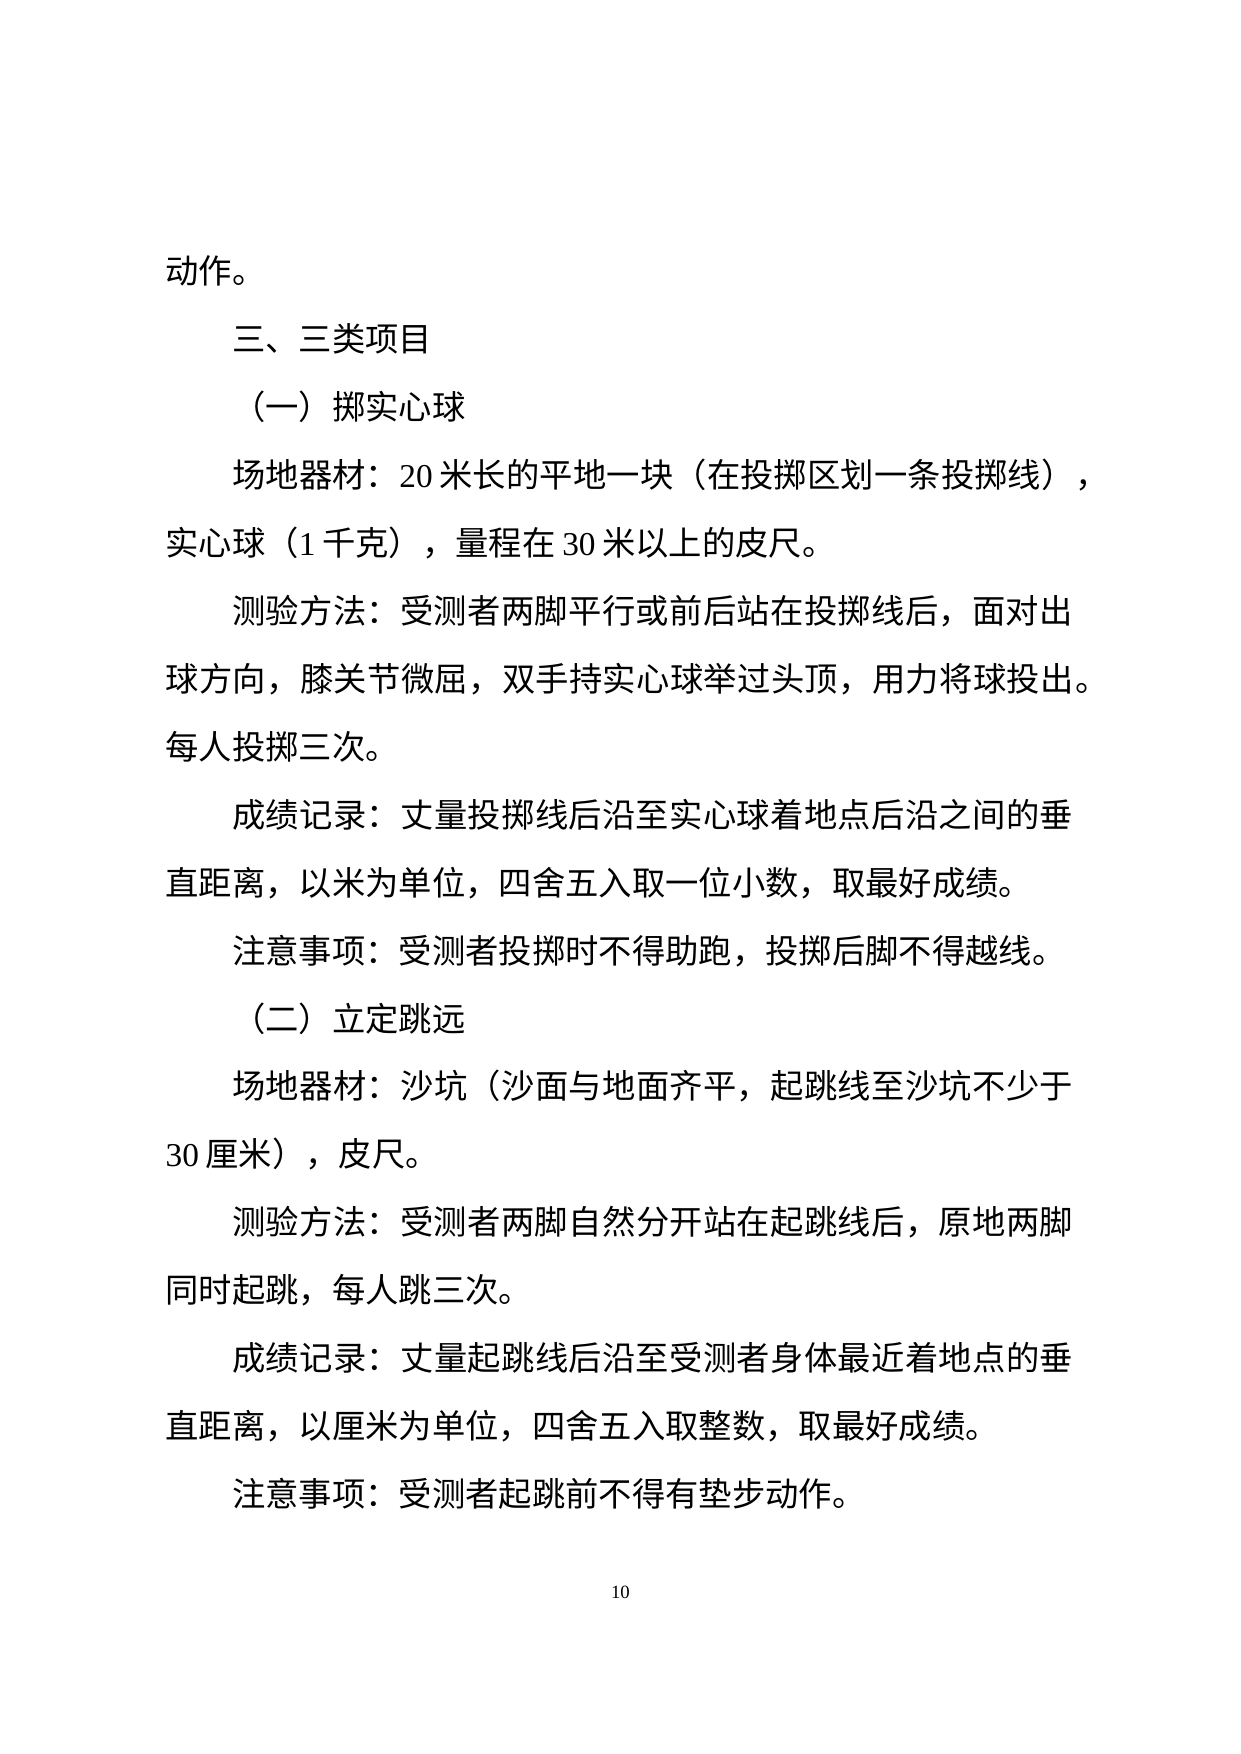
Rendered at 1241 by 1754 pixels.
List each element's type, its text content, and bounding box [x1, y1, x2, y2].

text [165, 235, 1075, 303]
text 成绩记录：丈量投掷线后沿至实心球着地点后沿之间的垂直距离，以米为单位，四舍五入取一位小数，取最好成绩。 [165, 779, 1075, 914]
text （二）立定跳远 [165, 982, 1075, 1050]
text 成绩记录：丈量起跳线后沿至受测者身体最近着地点的垂直距离，以厘米为单位，四舍五入取整数，取最好成绩。 [165, 1322, 1075, 1458]
text 测验方法：受测者两脚平行或前后站在投掷线后，面对出球方向，膝关节微屈，双手持实心球举过头顶，用力将球投出。每人投掷三次。 [165, 575, 1075, 779]
text 注意事项：受测者起跳前不得有垫步动作。 [165, 1458, 1075, 1526]
text 三、三类项目 [165, 303, 1075, 371]
text 场地器材：20米长的平地一块（在投掷区划一条投掷线），实心球（1千克），量程在30米以上的皮尺。 [165, 439, 1075, 575]
text （一）掷实心球 [165, 371, 1075, 439]
text 场地器材：沙坑（沙面与地面齐平，起跳线至沙坑不少于30厘米），皮尺。 [165, 1050, 1075, 1186]
text 注意事项：受测者投掷时不得助跑，投掷后脚不得越线。 [165, 914, 1075, 982]
text 测验方法：受测者两脚自然分开站在起跳线后，原地两脚同时起跳，每人跳三次。 [165, 1186, 1075, 1322]
